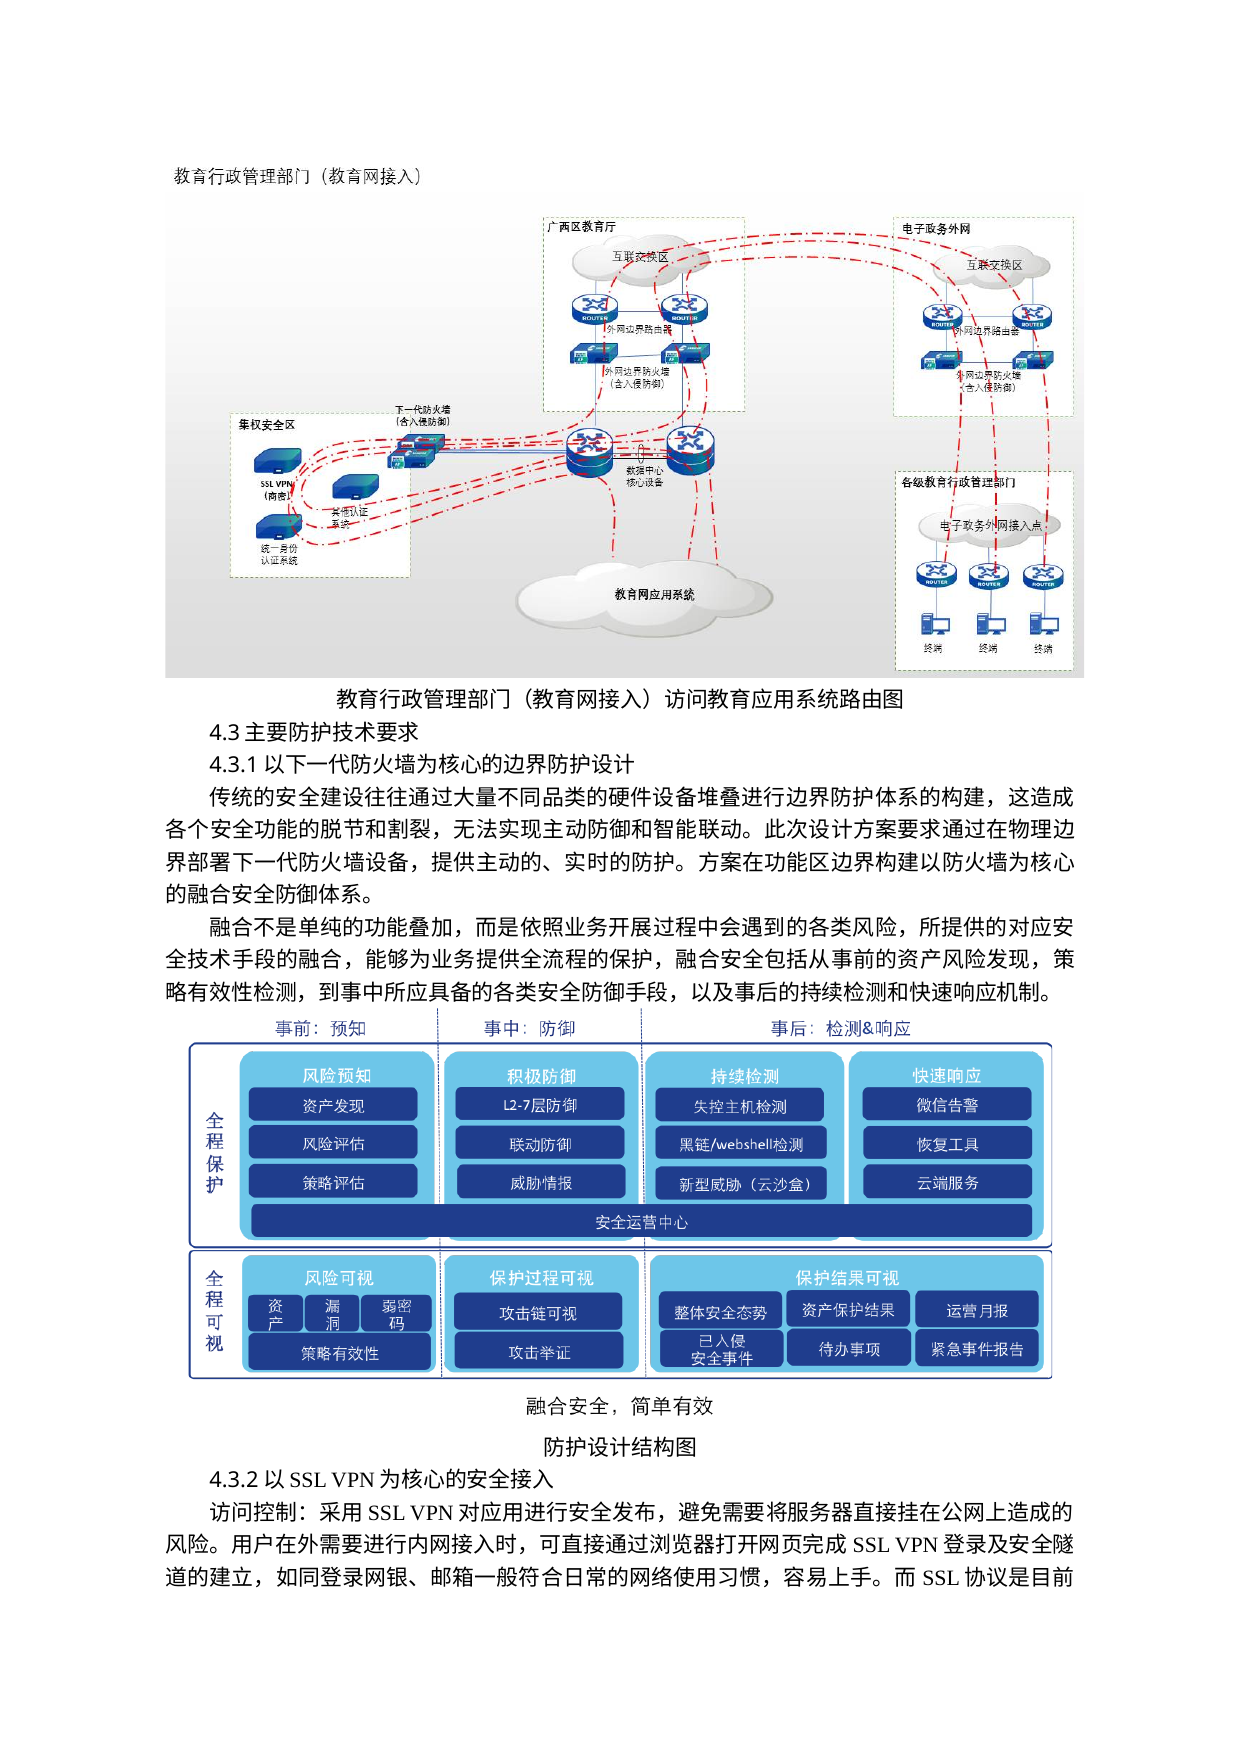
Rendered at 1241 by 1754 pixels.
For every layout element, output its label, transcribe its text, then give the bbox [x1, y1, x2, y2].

picture [188, 1007, 1053, 1423]
text 防护设计结构图 [165, 1429, 1075, 1462]
text 4.3.2以SSL VPN为核心的安全接入 [165, 1462, 1075, 1494]
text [165, 1494, 1075, 1592]
text 传统的安全建设往往通过大量不同品类的硬件设备堆叠进行边界防护体系的构建，这造成各个安全功能的脱节和割裂，无法实现主动防御和智能联动。此次设计方案要求通过在物理边界部署下一代防火墙设备，提供主动的、实时的防护。方案在功能区边界构建以防火墙为核心的融合安全防御体系。 [165, 779, 1075, 909]
text 融合不是单纯的功能叠加，而是依照业务开展过程中会遇到的各类风险，所提供的对应安全技术手段的融合，能够为业务提供全流程的保护，融合安全包括从事前的资产风险发现，策略有效性检测，到事中所应具备的各类安全防御手段，以及事后的持续检测和快速响应机制。 [165, 909, 1075, 1007]
text 4.3.1以下一代防火墙为核心的边界防护设计 [165, 747, 1075, 779]
text 教育行政管理部门（教育网接入）访问教育应用系统路由图 [165, 682, 1075, 714]
picture [165, 162, 1085, 678]
text 4.3主要防护技术要求 [165, 714, 1075, 747]
